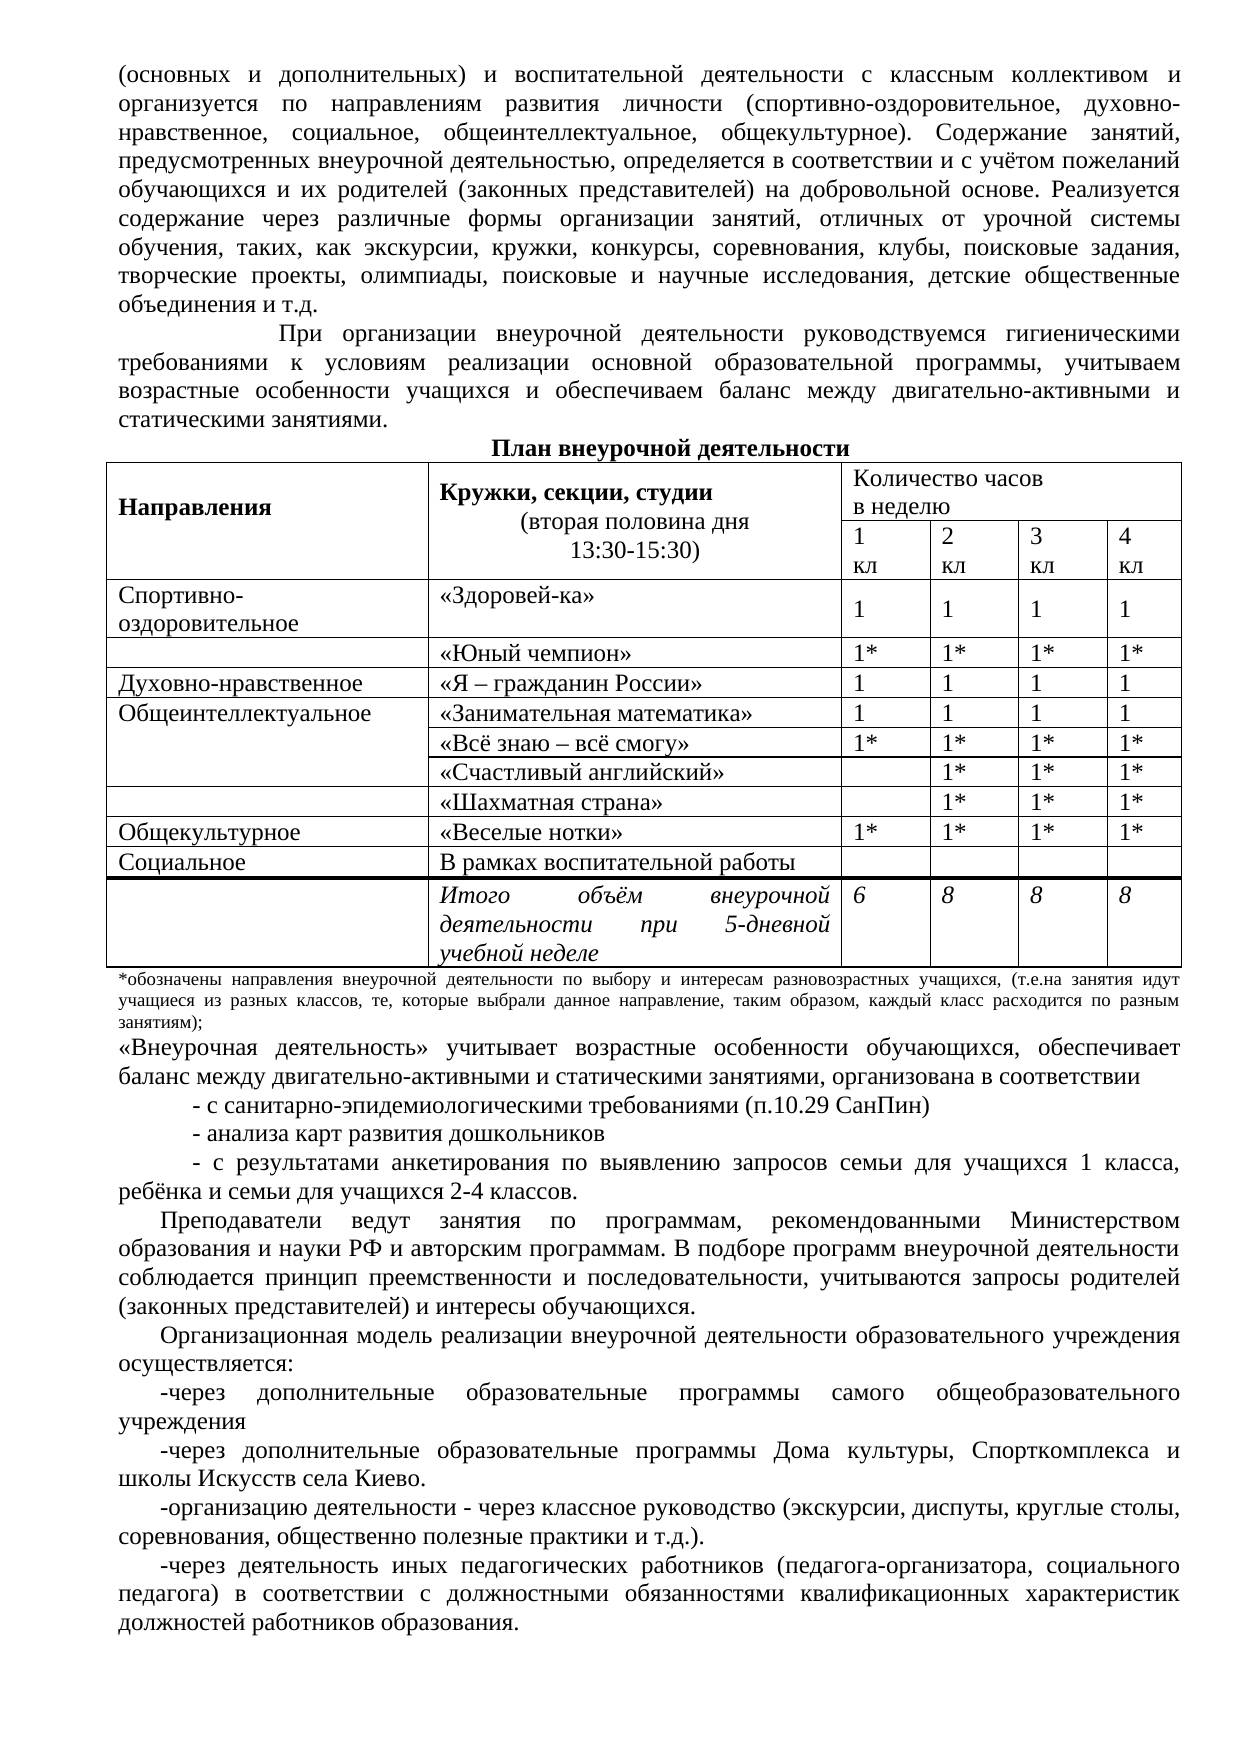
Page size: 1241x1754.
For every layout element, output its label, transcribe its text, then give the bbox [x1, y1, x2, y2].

table_cell 8 [931, 880, 1018, 966]
table_cell 1* [1108, 728, 1181, 756]
table_cell 1 [931, 668, 1018, 697]
table_cell 1* [931, 728, 1018, 756]
table_cell 1* [1108, 638, 1181, 667]
table_header Направления [107, 463, 428, 579]
table_cell 1* [842, 638, 930, 667]
table_cell 1 кл [842, 521, 930, 579]
table_header Количество часов в неделю [842, 463, 1181, 520]
table_cell 1 [931, 580, 1018, 637]
table_cell [842, 787, 930, 816]
text -через деятельность иных педагогических работников (педагога-организатора, социального педагога) в соответствии с должностными обязанностями квалификационных характеристик должностей работников образования. [118, 1550, 1181, 1636]
table_cell 6 [842, 880, 930, 966]
table_cell «Юный чемпион» [429, 638, 841, 667]
table_header Кружки, секции, студии (вторая половина дня 13:30-15:30) [429, 463, 841, 579]
table_cell «Всё знаю – всё смогу» [429, 728, 841, 756]
table_cell 1 [931, 698, 1018, 727]
text - анализа карт развития дошкольников [118, 1118, 1181, 1147]
table_cell 1* [1019, 758, 1107, 786]
table_cell [1108, 847, 1181, 876]
table_cell [842, 758, 930, 786]
table_cell «Шахматная страна» [429, 787, 841, 816]
table_cell Общекультурное [107, 817, 428, 846]
table_cell 1* [931, 787, 1018, 816]
table_cell 1* [842, 728, 930, 756]
table_cell [842, 847, 930, 876]
table_cell 1 [1019, 580, 1107, 637]
table_cell 3 кл [1019, 521, 1107, 579]
table_cell 1* [1019, 817, 1107, 846]
table_cell В рамках воспитательной работы [429, 847, 841, 876]
table_cell 1 [1108, 668, 1181, 697]
text План внеурочной деятельности [118, 433, 1181, 462]
text - с санитарно-эпидемиологическими требованиями (п.10.29 СанПин) [118, 1090, 1181, 1118]
table_cell [1019, 847, 1107, 876]
table_cell [107, 787, 428, 816]
text -организацию деятельности - через классное руководство (экскурсии, диспуты, круглые столы, соревнования, общественно полезные практики и т.д.). [118, 1492, 1181, 1550]
table_cell 2 кл [931, 521, 1018, 579]
table_cell Духовно-нравственное [107, 668, 428, 697]
table_cell 1* [1108, 817, 1181, 846]
text -через дополнительные образовательные программы самого общеобразовательного учреждения [118, 1377, 1181, 1435]
table_cell «Я – гражданин России» [429, 668, 841, 697]
table_cell «Здоровей-ка» [429, 580, 841, 637]
table_cell 1* [931, 758, 1018, 786]
table_cell 4 кл [1108, 521, 1181, 579]
table_cell 8 [1108, 880, 1181, 966]
table_cell 1* [1019, 638, 1107, 667]
text -через дополнительные образовательные программы Дома культуры, Спорткомплекса и школы Искусств села Киево. [118, 1435, 1181, 1492]
table_cell Итого объём внеурочной деятельности при 5-дневной учебной неделе [429, 880, 841, 966]
table_cell 8 [1019, 880, 1107, 966]
table_cell «Счастливый английский» [429, 758, 841, 786]
table_cell 1* [931, 638, 1018, 667]
text При организации внеурочной деятельности руководствуемся гигиеническими требованиями к условиям реализации основной образовательной программы, учитываем возрастные особенности учащихся и обеспечиваем баланс между двигательно-активными и статическими занятиями. [118, 318, 1181, 433]
table_cell 1 [1019, 668, 1107, 697]
table_cell [107, 638, 428, 667]
table_cell [931, 847, 1018, 876]
text *обозначены направления внеурочной деятельности по выбору и интересам разновозрастных учащихся, (т.е.на занятия идут учащиеся из разных классов, те, которые выбрали данное направление, таким образом, каждый класс расходится по разным занятиям); [118, 968, 1181, 1032]
table_cell [107, 880, 428, 966]
text - с результатами анкетирования по выявлению запросов семьи для учащихся 1 класса, ребёнка и семьи для учащихся 2-4 классов. [118, 1147, 1181, 1205]
table_cell 1* [931, 817, 1018, 846]
table_cell «Веселые нотки» [429, 817, 841, 846]
table_cell 1 [1019, 698, 1107, 727]
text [118, 59, 1181, 318]
text Преподаватели ведут занятия по программам, рекомендованными Министерством образования и науки РФ и авторским программам. В подборе программ внеурочной деятельности соблюдается принцип преемственности и последовательности, учитываются запросы родителей (законных представителей) и интересы обучающихся. [118, 1205, 1181, 1320]
text Организационная модель реализации внеурочной деятельности образовательного учреждения осуществляется: [118, 1320, 1181, 1377]
table_cell 1* [1108, 758, 1181, 786]
table_cell 1* [842, 817, 930, 846]
table_cell 1 [842, 698, 930, 727]
table_cell Социальное [107, 847, 428, 876]
text «Внеурочная деятельность» учитывает возрастные особенности обучающихся, обеспечивает баланс между двигательно-активными и статическими занятиями, организована в соответствии [118, 1032, 1181, 1090]
table_cell 1* [1019, 787, 1107, 816]
table_cell 1 [1108, 580, 1181, 637]
table_cell 1* [1108, 787, 1181, 816]
table_cell «Занимательная математика» [429, 698, 841, 727]
table_cell 1 [1108, 698, 1181, 727]
table_cell 1 [842, 668, 930, 697]
table_cell Общеинтеллектуальное [107, 698, 428, 786]
table_cell Спортивно-оздоровительное [107, 580, 428, 637]
table_cell 1* [1019, 728, 1107, 756]
table_cell 1 [842, 580, 930, 637]
